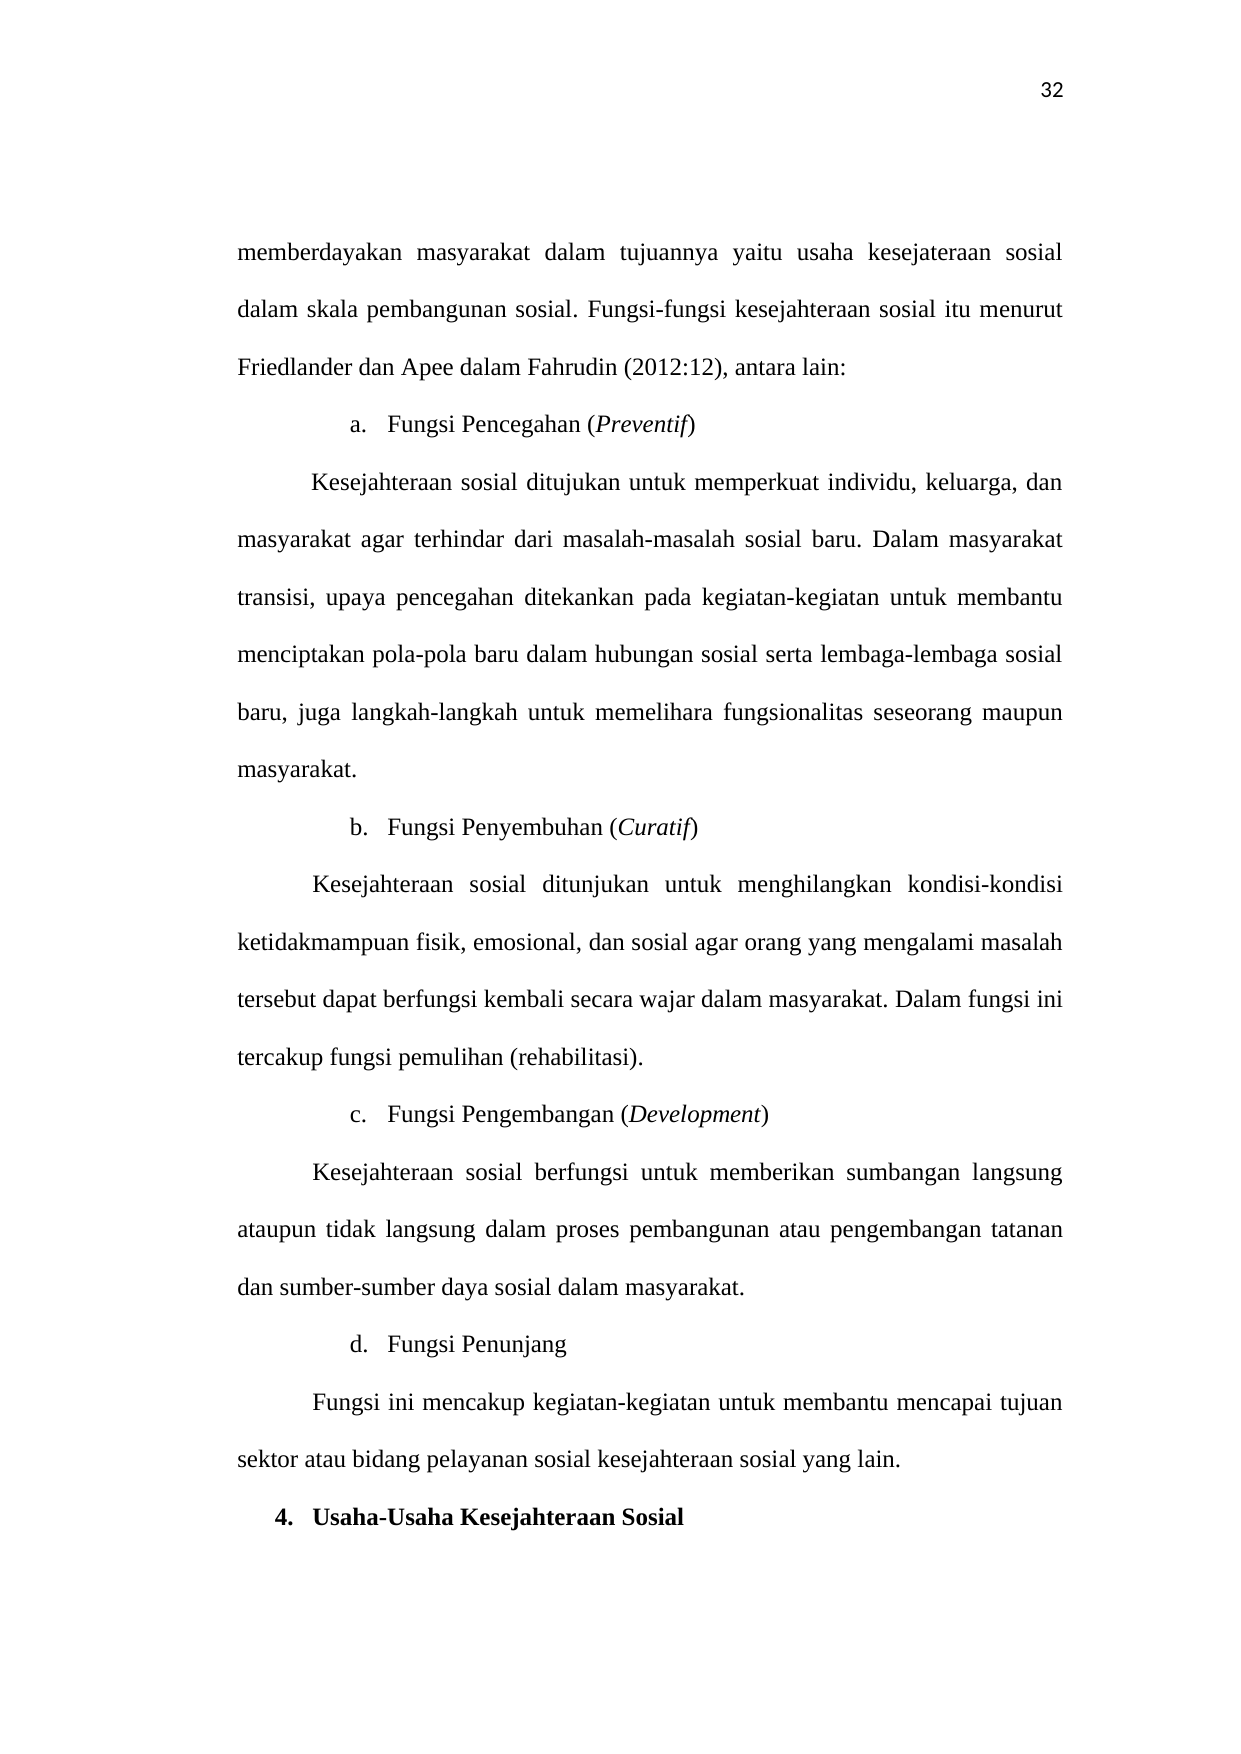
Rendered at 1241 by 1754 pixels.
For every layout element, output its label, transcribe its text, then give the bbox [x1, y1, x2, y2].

text Kesejahteraan sosial berfungsi untuk memberikan sumbangan langsung ataupun tidak langsung dalam proses pembangunan atau pengembangan tatanan dan sumber-sumber daya sosial dalam masyarakat. [237, 1157, 1063, 1301]
list Fungsi Penyembuhan (Curatif) [349, 812, 1063, 841]
list Fungsi Pencegahan (Preventif) [349, 409, 1063, 438]
text Kesejahteraan sosial ditujukan untuk memperkuat individu, keluarga, dan masyarakat agar terhindar dari masalah-masalah sosial baru. Dalam masyarakat transisi, upaya pencegahan ditekankan pada kegiatan-kegiatan untuk membantu menciptakan pola-pola baru dalam hubungan sosial serta lembaga-lembaga sosial baru, juga langkah-langkah untuk memelihara fungsionalitas seseorang maupun masyarakat. [237, 467, 1063, 783]
text Fungsi ini mencakup kegiatan-kegiatan untuk membantu mencapai tujuan sektor atau bidang pelayanan sosial kesejahteraan sosial yang lain. [237, 1387, 1063, 1473]
list Fungsi Penunjang [349, 1329, 1063, 1358]
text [237, 237, 1063, 381]
list Usaha-Usaha Kesejahteraan Sosial [274, 1502, 1063, 1531]
text Kesejahteraan sosial ditunjukan untuk menghilangkan kondisi-kondisi ketidakmampuan fisik, emosional, dan sosial agar orang yang mengalami masalah tersebut dapat berfungsi kembali secara wajar dalam masyarakat. Dalam fungsi ini tercakup fungsi pemulihan (rehabilitasi). [237, 869, 1063, 1071]
list Fungsi Pengembangan (Development) [349, 1099, 1063, 1128]
